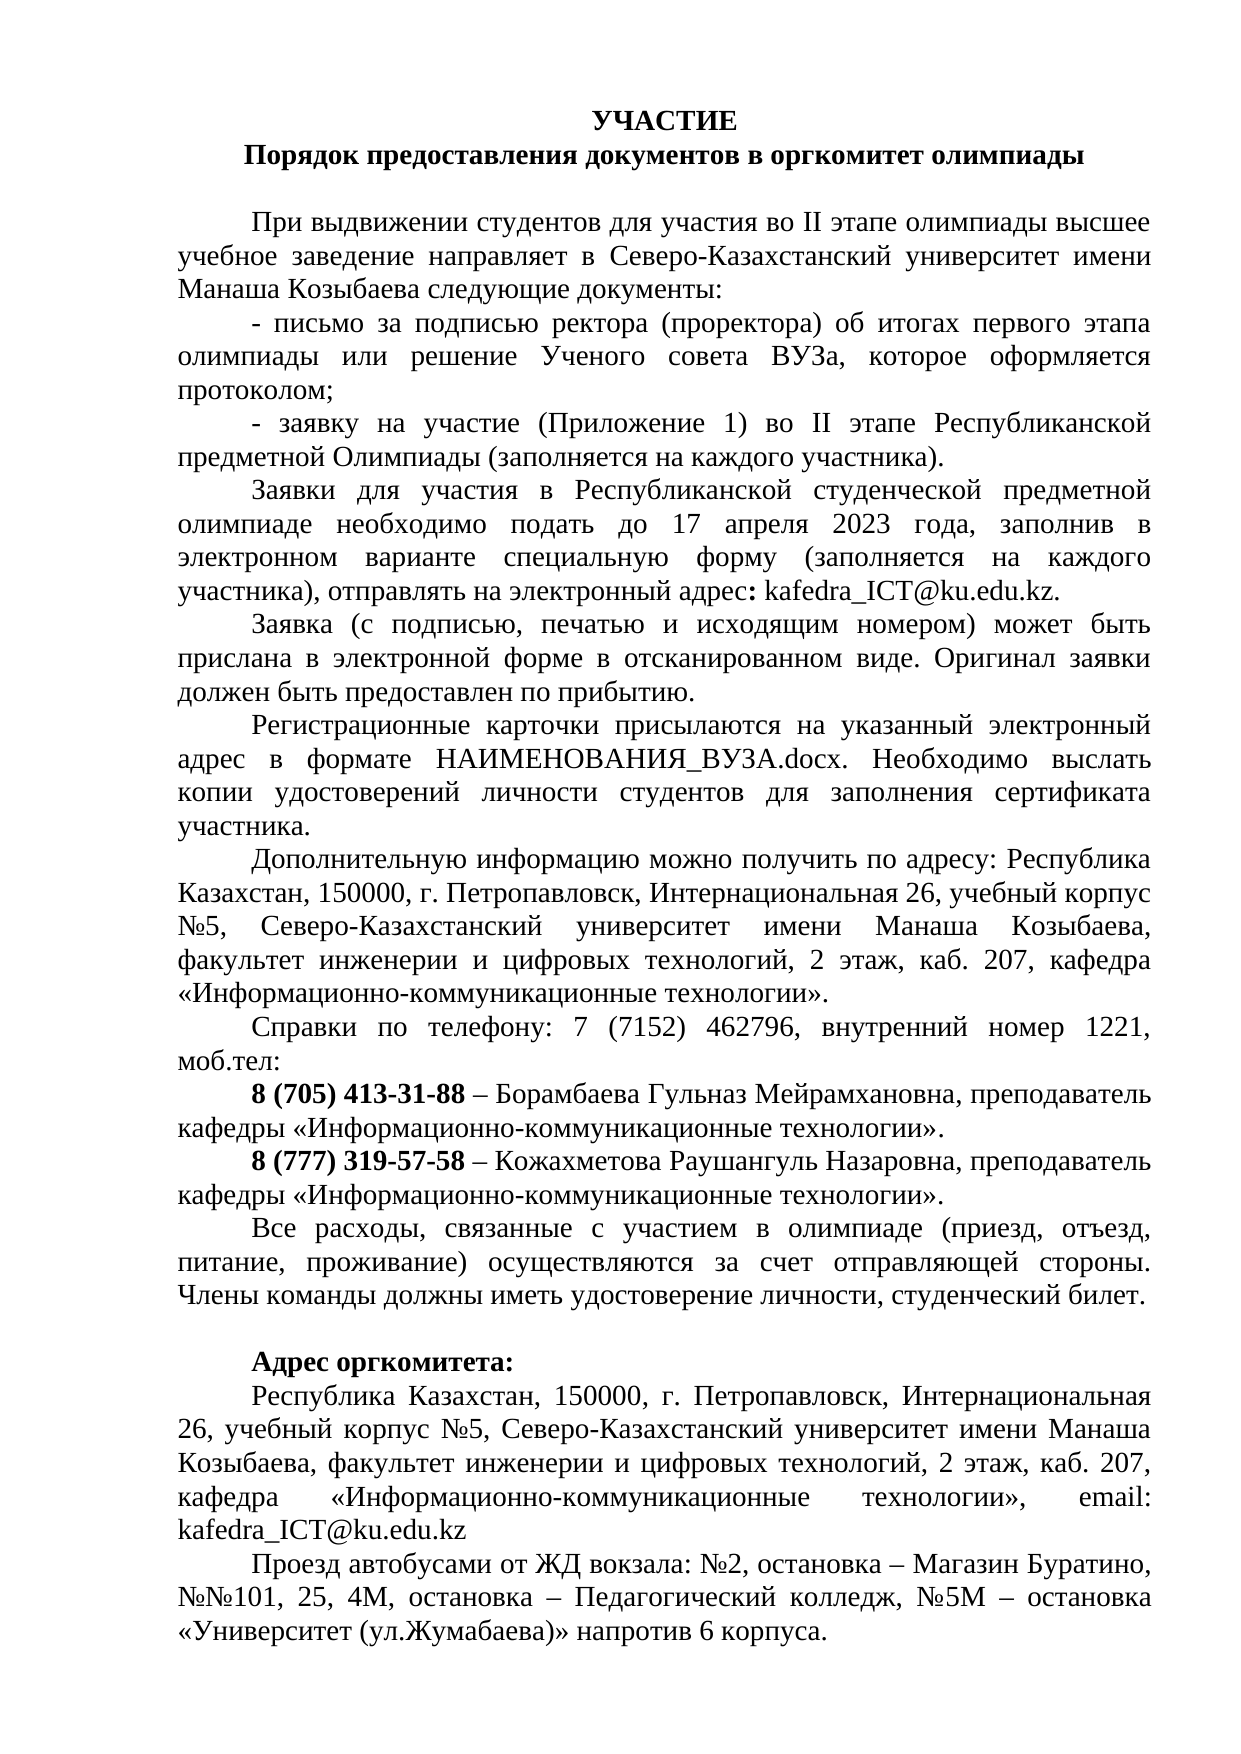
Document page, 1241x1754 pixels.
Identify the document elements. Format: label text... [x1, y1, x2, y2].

text Регистрационные карточки присылаются на указанный электронный адрес в формате наименования_ВУЗА.docx. Необходимо выслать копии удостоверений личности студентов для заполнения сертификата участника. [177, 707, 1152, 841]
text Справки по телефону: 7 (7152) 462796, внутренний номер 1221, моб.тел: [177, 1009, 1152, 1076]
text 8 (705) 413-31-88 – Борамбаева Гульназ Мейрамхановна, преподаватель кафедры «Информационно-коммуникационные технологии». [177, 1076, 1152, 1143]
text Заявка (с подписью, печатью и исходящим номером) может быть прислана в электронной форме в отсканированном виде. Оригинал заявки должен быть предоставлен по прибытию. [177, 607, 1152, 707]
text Заявки для участия в Республиканской студенческой предметной олимпиаде необходимо подать до 17 апреля 2023 года, заполнив в электронном варианте специальную форму (заполняется на каждого участника), отправлять на электронный адрес: kafedra_ICT@ku.edu.kz. [177, 472, 1152, 607]
text Проезд автобусами от ЖД вокзала: №2, остановка – Магазин Буратино, №№101, 25, 4М, остановка – Педагогический колледж, №5М – остановка «Университет (ул.Жумабаева)» напротив 6 корпуса. [177, 1546, 1152, 1646]
text УЧАСТИЕ [177, 103, 1152, 137]
text Порядок предоставления документов в оргкомитет олимпиады [177, 137, 1152, 171]
text - письмо за подписью ректора (проректора) об итогах первого этапа олимпиады или решение Ученого совета ВУЗа, которое оформляется протоколом; [177, 305, 1152, 405]
text Адрес оргкомитета: [177, 1344, 1152, 1378]
text Дополнительную информацию можно получить по адресу: Республика Казахстан, 150000, г. Петропавловск, Интернациональная 26, учебный корпус №5, Северо-Казахстанский университет имени Манаша Козыбаева, факультет инженерии и цифровых технологий, 2 этаж, каб. 207, кафедра «Информационно-коммуникационные технологии». [177, 841, 1152, 1009]
text Все расходы, связанные с участием в олимпиаде (приезд, отъезд, питание, проживание) осуществляются за счет отправляющей стороны. Члены команды должны иметь удостоверение личности, студенческий билет. [177, 1210, 1152, 1311]
text 8 (777) 319-57-58 – Кожахметова Раушангуль Назаровна, преподаватель кафедры «Информационно-коммуникационные технологии». [177, 1143, 1152, 1210]
text - заявку на участие (Приложение 1) во ІІ этапе Республиканской предметной Олимпиады (заполняется на каждого участника). [177, 405, 1152, 472]
text Республика Казахстан, 150000, г. Петропавловск, Интернациональная 26, учебный корпус №5, Северо-Казахстанский университет имени Манаша Козыбаева, факультет инженерии и цифровых технологий, 2 этаж, каб. 207, кафедра «Информационно-коммуникационные технологии», email: kafedra_ICT@ku.edu.kz [177, 1378, 1152, 1546]
text При выдвижении студентов для участия во II этапе олимпиады высшее учебное заведение направляет в Северо-Казахстанский университет имени Манаша Козыбаева следующие документы: [177, 204, 1152, 305]
